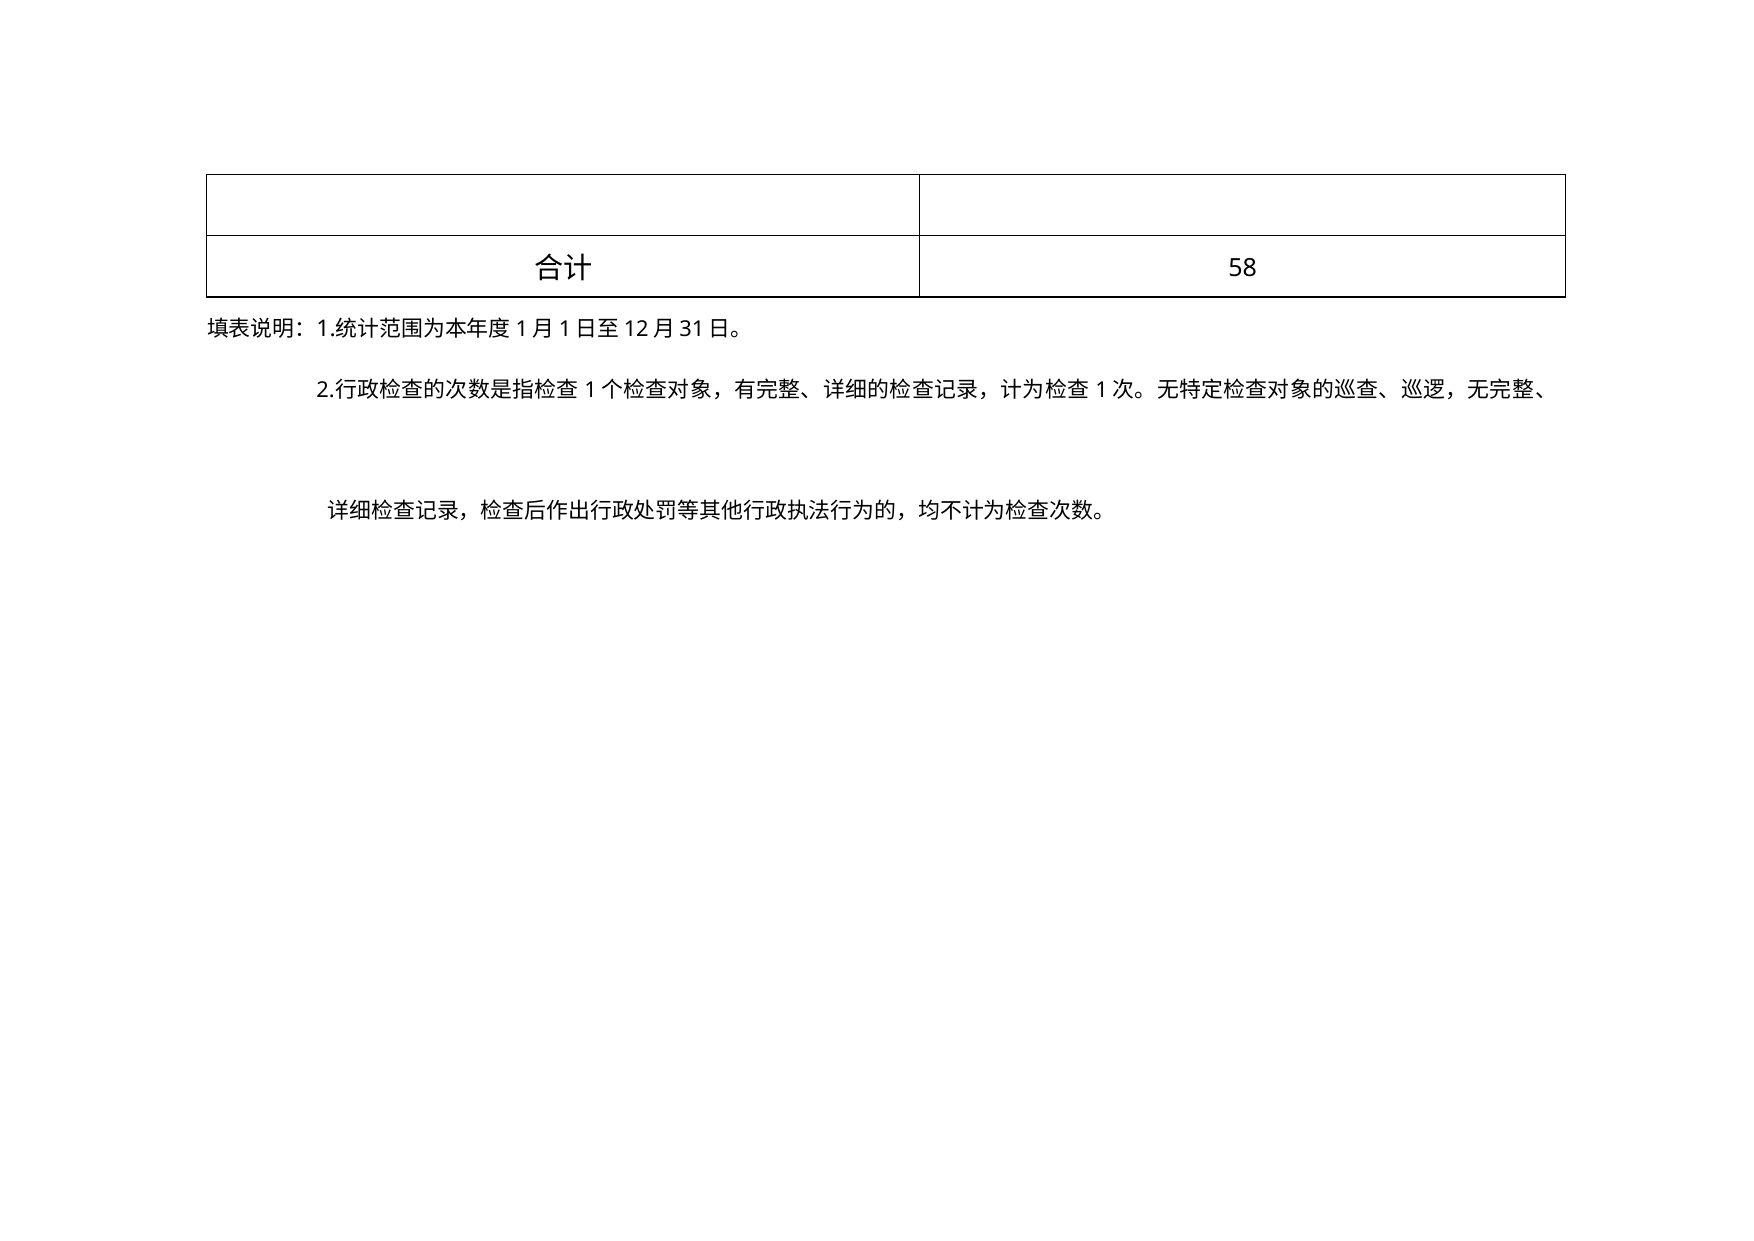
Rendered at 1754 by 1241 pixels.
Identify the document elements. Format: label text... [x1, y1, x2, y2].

table_cell [207, 175, 919, 235]
text 详细检查记录，检查后作出行政处罚等其他行政执法行为的，均不计为检查次数。 [207, 478, 1535, 539]
table_cell 合计 [207, 236, 919, 296]
text 填表说明：1.统计范围为本年度 1月1日至12月31日。 [207, 298, 1535, 358]
text 2.行政检查的次数是指检查1个检查对象，有完整、详细的检查记录，计为检查1次。无特定检查对象的巡查、巡逻，无完整、 [207, 358, 1535, 478]
table_cell [920, 175, 1565, 235]
table_cell 58 [920, 236, 1565, 296]
